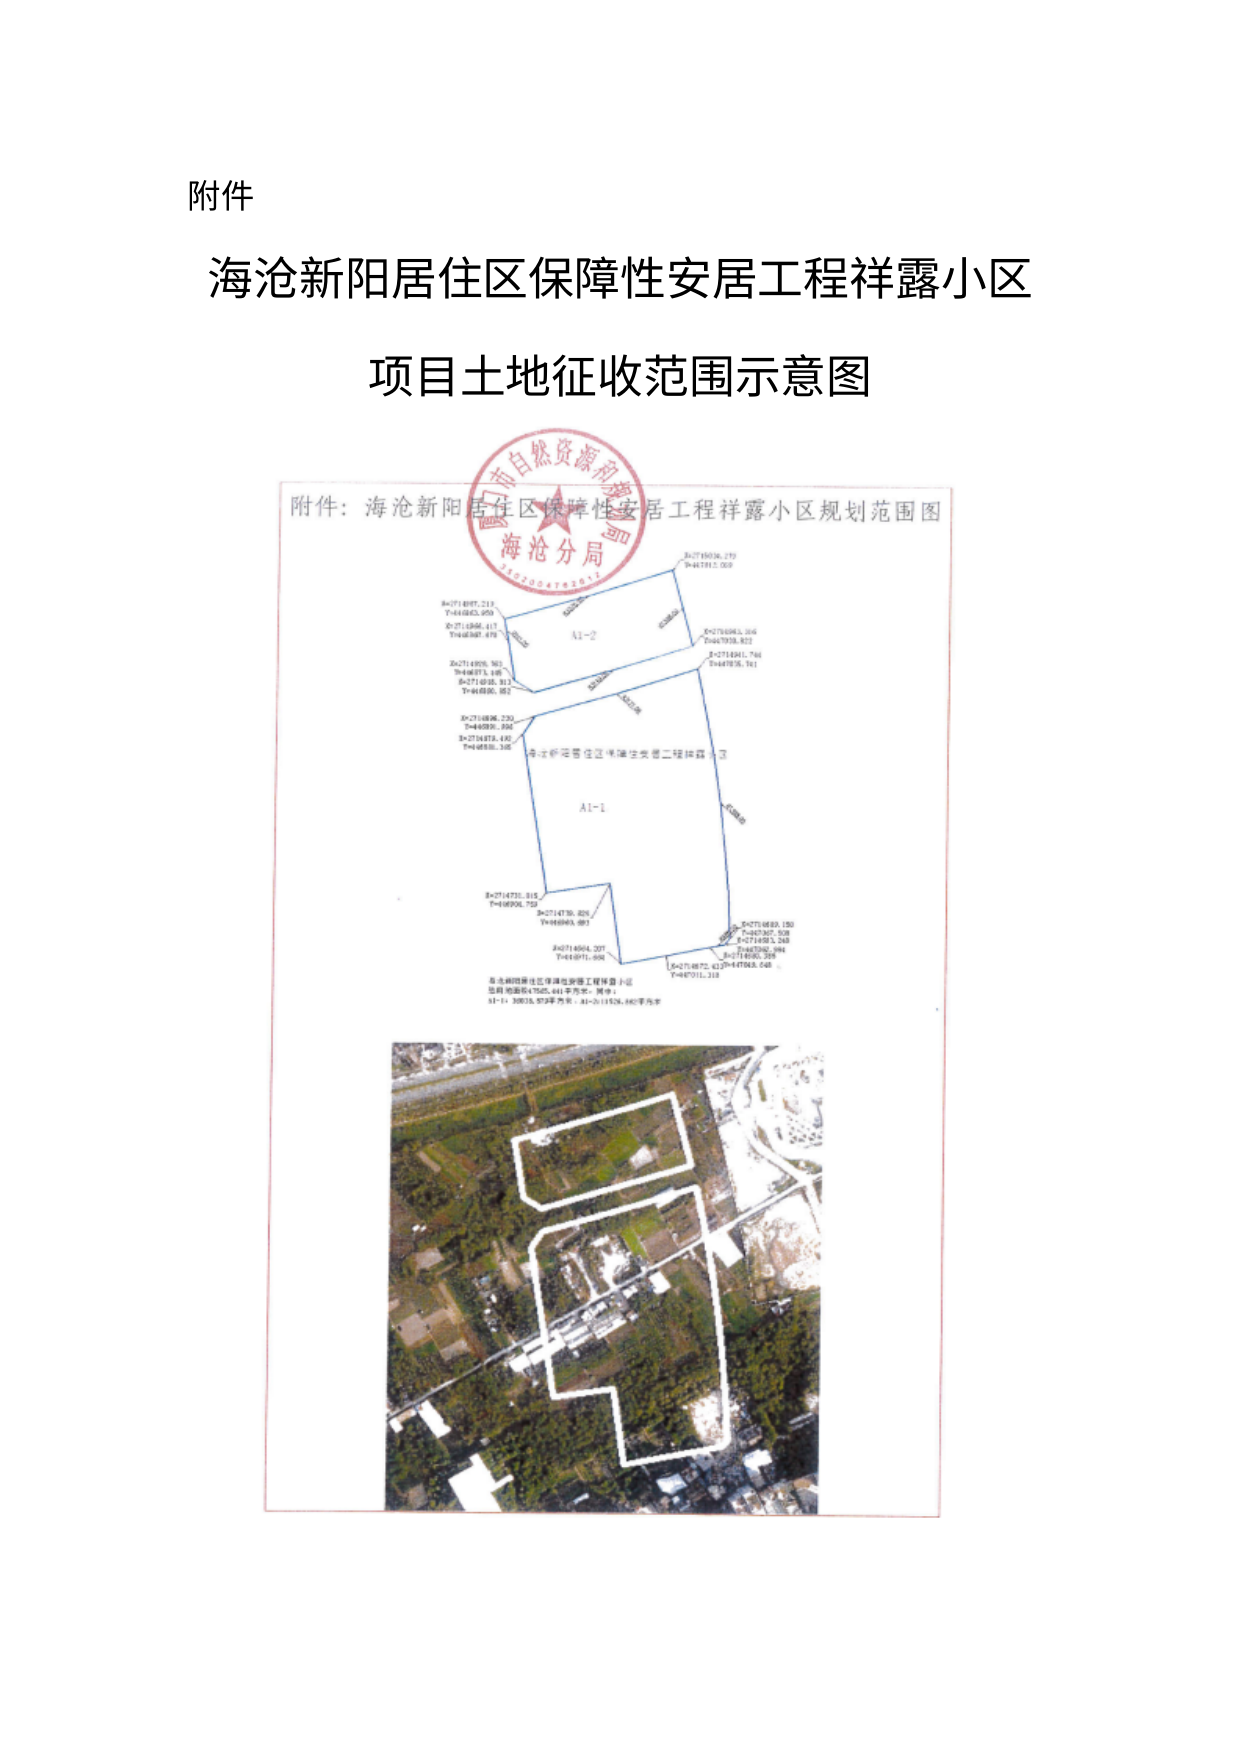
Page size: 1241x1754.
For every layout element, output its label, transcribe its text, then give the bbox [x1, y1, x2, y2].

picture [187, 422, 1032, 1541]
text 项目土地征收范围示意图 [187, 324, 1053, 422]
text 海沧新阳居住区保障性安居工程祥露小区 [187, 227, 1053, 324]
text 附件 [187, 162, 1053, 227]
